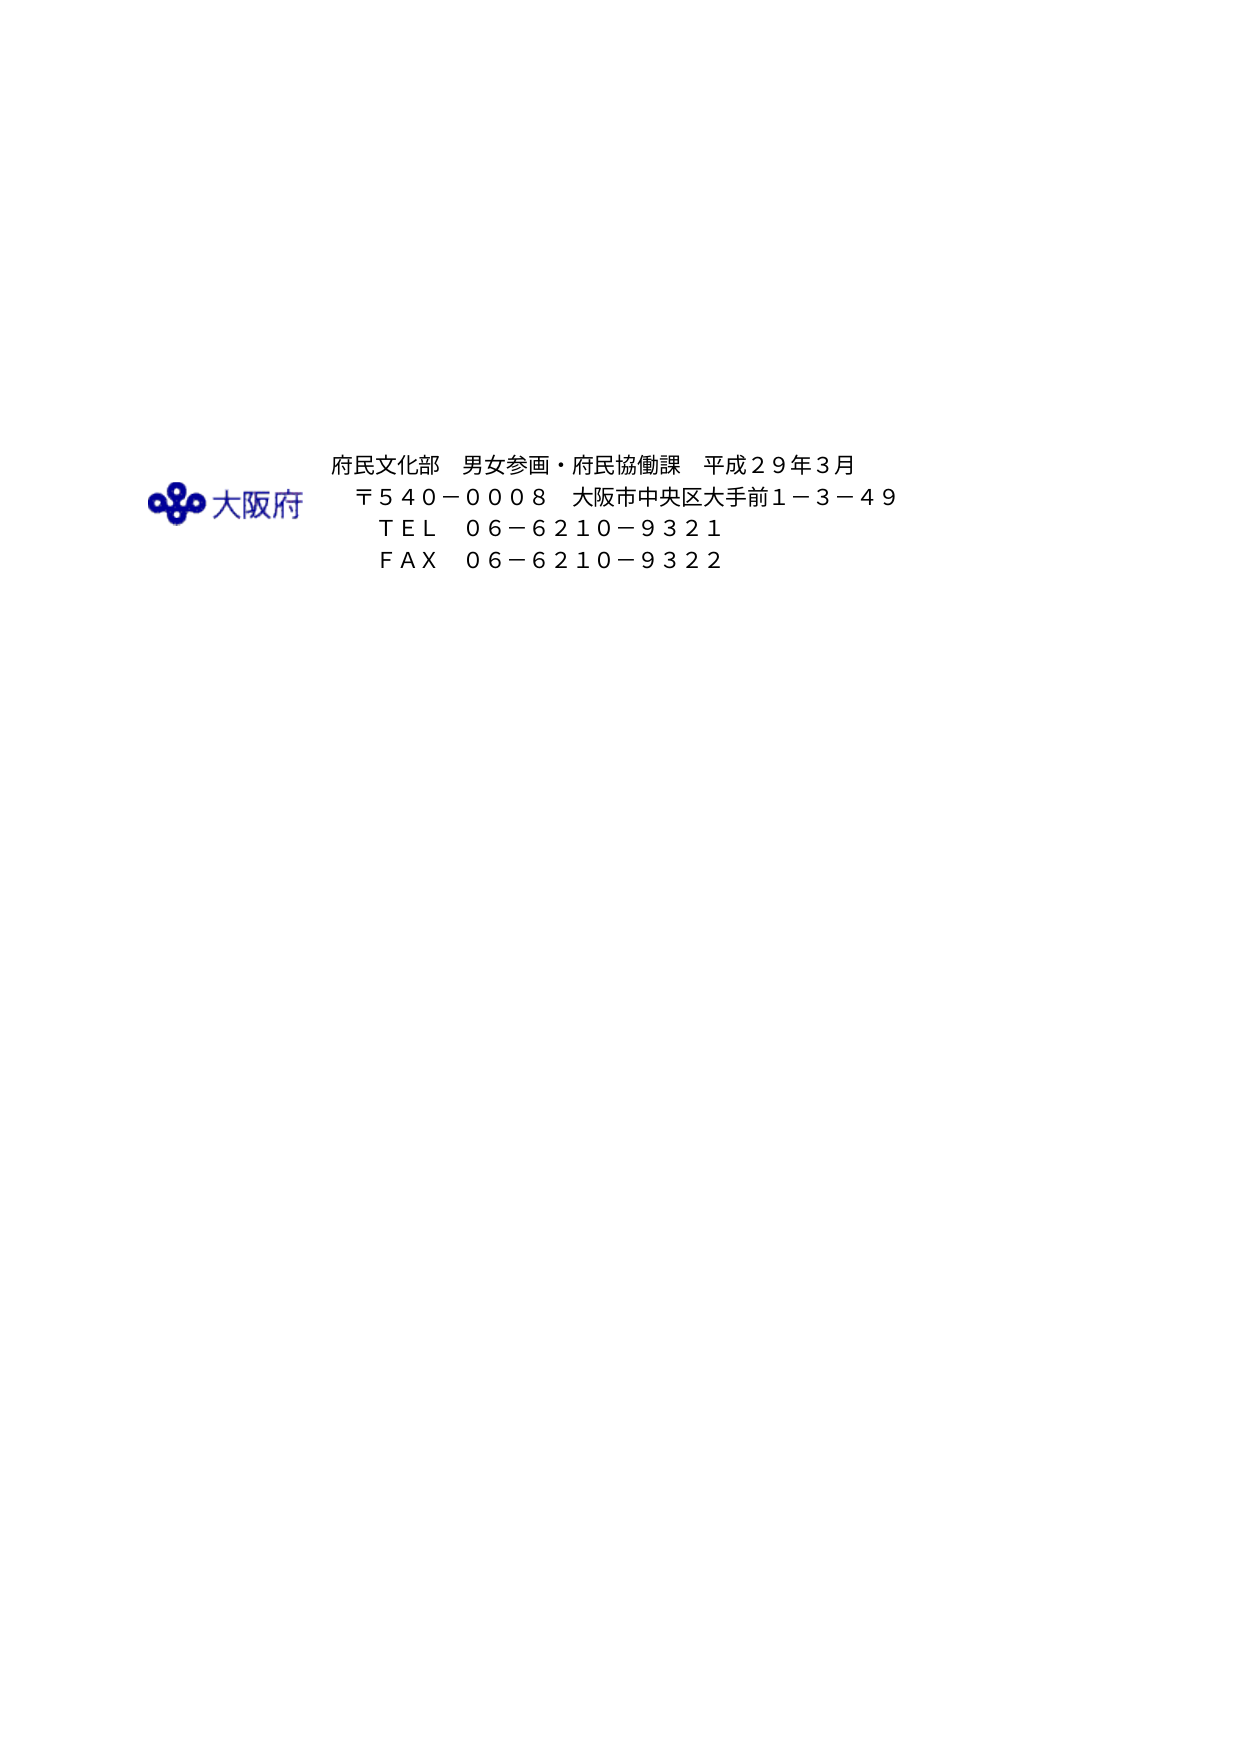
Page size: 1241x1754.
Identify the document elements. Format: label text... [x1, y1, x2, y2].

text ＦＡＸ ０６－６２１０－９３２２ [112, 543, 1128, 574]
text ＴＥＬ ０６－６２１０－９３２１ [112, 511, 1128, 543]
text 府民文化部 男女参画・府民協働課 平成２９年３月 [112, 448, 1128, 479]
text 〒５４０－０００８ 大阪市中央区大手前１－３－４９ [112, 479, 1128, 511]
